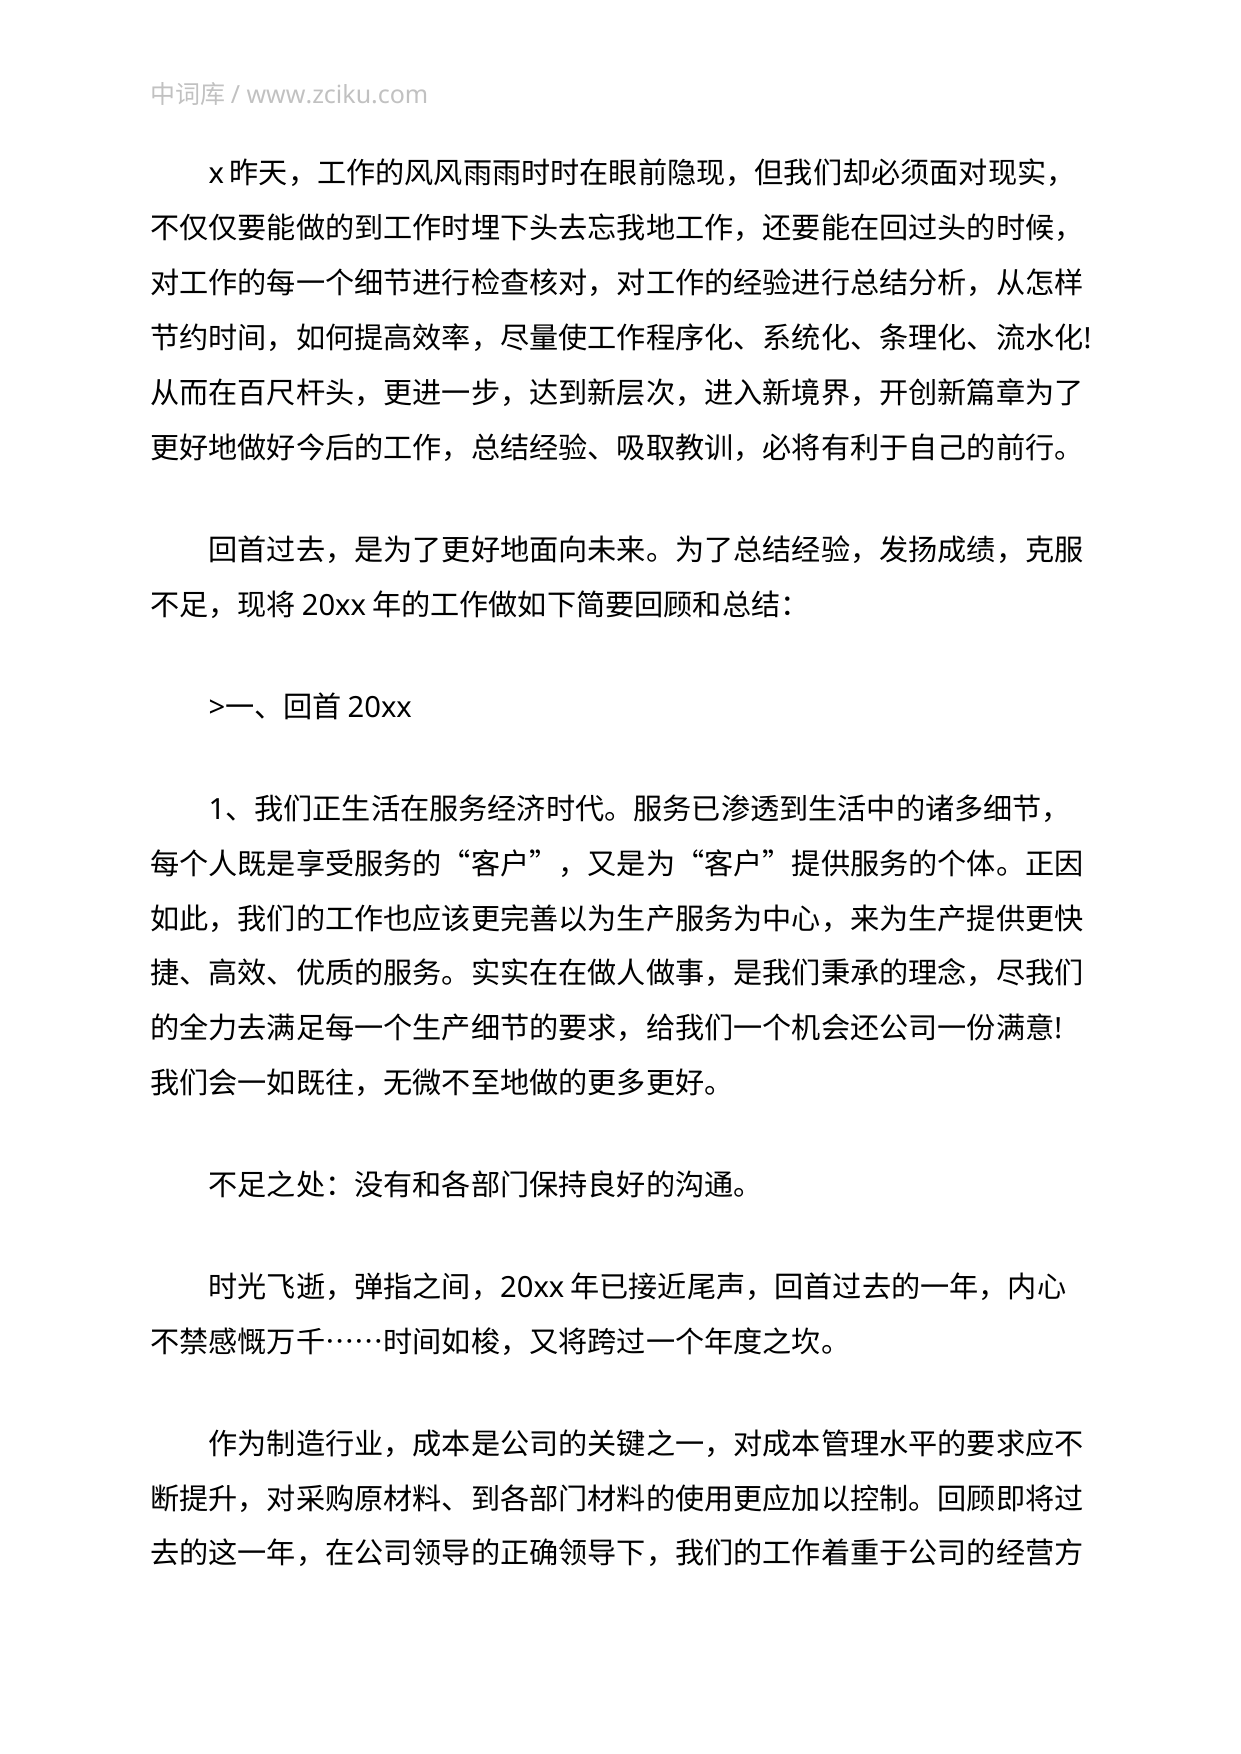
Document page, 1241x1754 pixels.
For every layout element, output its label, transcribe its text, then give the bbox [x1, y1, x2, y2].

text x昨天，工作的风风雨雨时时在眼前隐现，但我们却必须面对现实，不仅仅要能做的到工作时埋下头去忘我地工作，还要能在回过头的时候，对工作的每一个细节进行检查核对，对工作的经验进行总结分析，从怎样节约时间，如何提高效率，尽量使工作程序化、系统化、条理化、流水化!从而在百尺杆头，更进一步，达到新层次，进入新境界，开创新篇章为了更好地做好今后的工作，总结经验、吸取教训，必将有利于自己的前行。 [150, 150, 1090, 467]
text 1、我们正生活在服务经济时代。服务已渗透到生活中的诸多细节，每个人既是享受服务的“客户”，又是为“客户”提供服务的个体。正因如此，我们的工作也应该更完善以为生产服务为中心，来为生产提供更快捷、高效、优质的服务。实实在在做人做事，是我们秉承的理念，尽我们的全力去满足每一个生产细节的要求，给我们一个机会还公司一份满意!我们会一如既往，无微不至地做的更多更好。 [150, 785, 1090, 1102]
text >一、回首20xx [150, 683, 1090, 726]
text 时光飞逝，弹指之间，20xx年已接近尾声，回首过去的一年，内心不禁感慨万千……时间如梭，又将跨过一个年度之坎。 [150, 1263, 1090, 1361]
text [150, 1420, 1090, 1572]
text 不足之处：没有和各部门保持良好的沟通。 [150, 1162, 1090, 1204]
text 回首过去，是为了更好地面向未来。为了总结经验，发扬成绩，克服不足，现将20xx年的工作做如下简要回顾和总结： [150, 526, 1090, 624]
